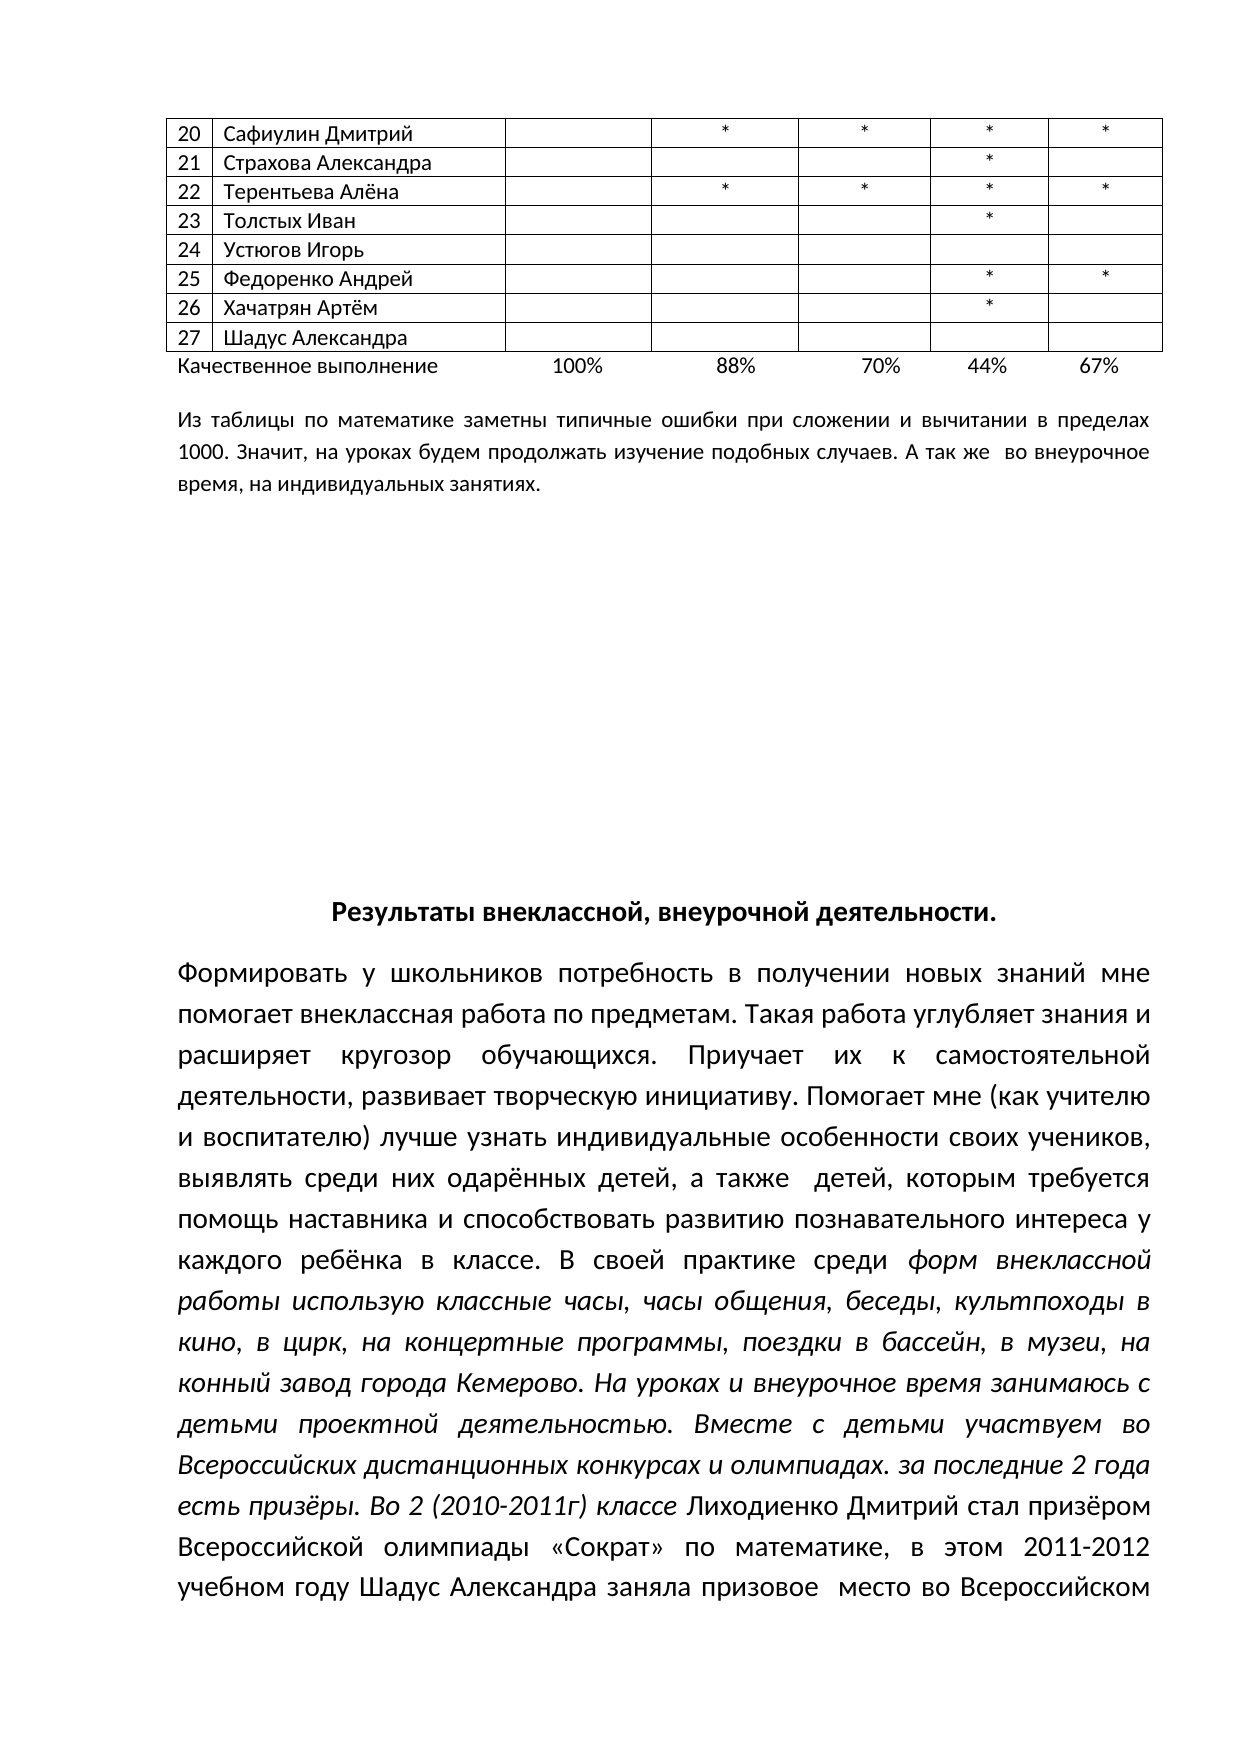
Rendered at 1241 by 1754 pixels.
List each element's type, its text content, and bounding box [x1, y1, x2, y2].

table_cell [799, 235, 930, 263]
text Из таблицы по математике заметны типичные ошибки при сложении и вычитании в пределах 1000. Значит, на уроках будем продолжать изучение подобных случаев. А так же во внеурочное время, на индивидуальных занятиях. [177, 405, 1152, 497]
table_cell * [799, 177, 930, 205]
table_cell 21 [167, 148, 212, 176]
table_cell [1049, 148, 1162, 176]
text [177, 954, 1152, 1604]
table_cell [799, 265, 930, 292]
table_cell [1049, 206, 1162, 234]
table_cell * [931, 206, 1048, 234]
table_cell [931, 323, 1048, 351]
table_cell * [931, 119, 1048, 147]
table_cell * [652, 119, 798, 147]
table_cell [1049, 235, 1162, 263]
table_cell [652, 323, 798, 351]
table_cell [506, 206, 651, 234]
table_cell * [1049, 265, 1162, 292]
table_cell [652, 206, 798, 234]
table_cell 20 [167, 119, 212, 147]
table_cell [506, 177, 651, 205]
table_cell * [1049, 177, 1162, 205]
table_cell [1049, 294, 1162, 322]
table_cell Хачатрян Артём [213, 294, 505, 322]
table_cell [799, 148, 930, 176]
table_cell 25 [167, 265, 212, 292]
text Качественное выполнение 100% 88% 70% 44% 67% [177, 352, 1152, 380]
table_cell [506, 119, 651, 147]
table_cell [506, 148, 651, 176]
table_cell Устюгов Игорь [213, 235, 505, 263]
table_cell 24 [167, 235, 212, 263]
table_cell * [1049, 119, 1162, 147]
table_cell [506, 323, 651, 351]
table_cell [506, 235, 651, 263]
table_cell 27 [167, 323, 212, 351]
table_cell * [931, 177, 1048, 205]
text Результаты внеклассной, внеурочной деятельности. [177, 893, 1152, 928]
table_cell Толстых Иван [213, 206, 505, 234]
table_cell 23 [167, 206, 212, 234]
table_cell [652, 294, 798, 322]
table_cell * [799, 119, 930, 147]
table_cell [1049, 323, 1162, 351]
table_cell 26 [167, 294, 212, 322]
table_cell [799, 294, 930, 322]
table_cell Терентьева Алёна [213, 177, 505, 205]
table_cell [652, 148, 798, 176]
table_cell [799, 323, 930, 351]
table_cell Федоренко Андрей [213, 265, 505, 292]
table_cell [506, 265, 651, 292]
table_cell [931, 235, 1048, 263]
table_cell * [931, 265, 1048, 292]
table_cell [799, 206, 930, 234]
table_cell [652, 235, 798, 263]
table_cell Сафиулин Дмитрий [213, 119, 505, 147]
table_cell [652, 265, 798, 292]
table_cell Страхова Александра [213, 148, 505, 176]
table_cell Шадус Александра [213, 323, 505, 351]
table_cell * [931, 294, 1048, 322]
table_cell [506, 294, 651, 322]
table_cell * [931, 148, 1048, 176]
table_cell * [652, 177, 798, 205]
table_cell 22 [167, 177, 212, 205]
